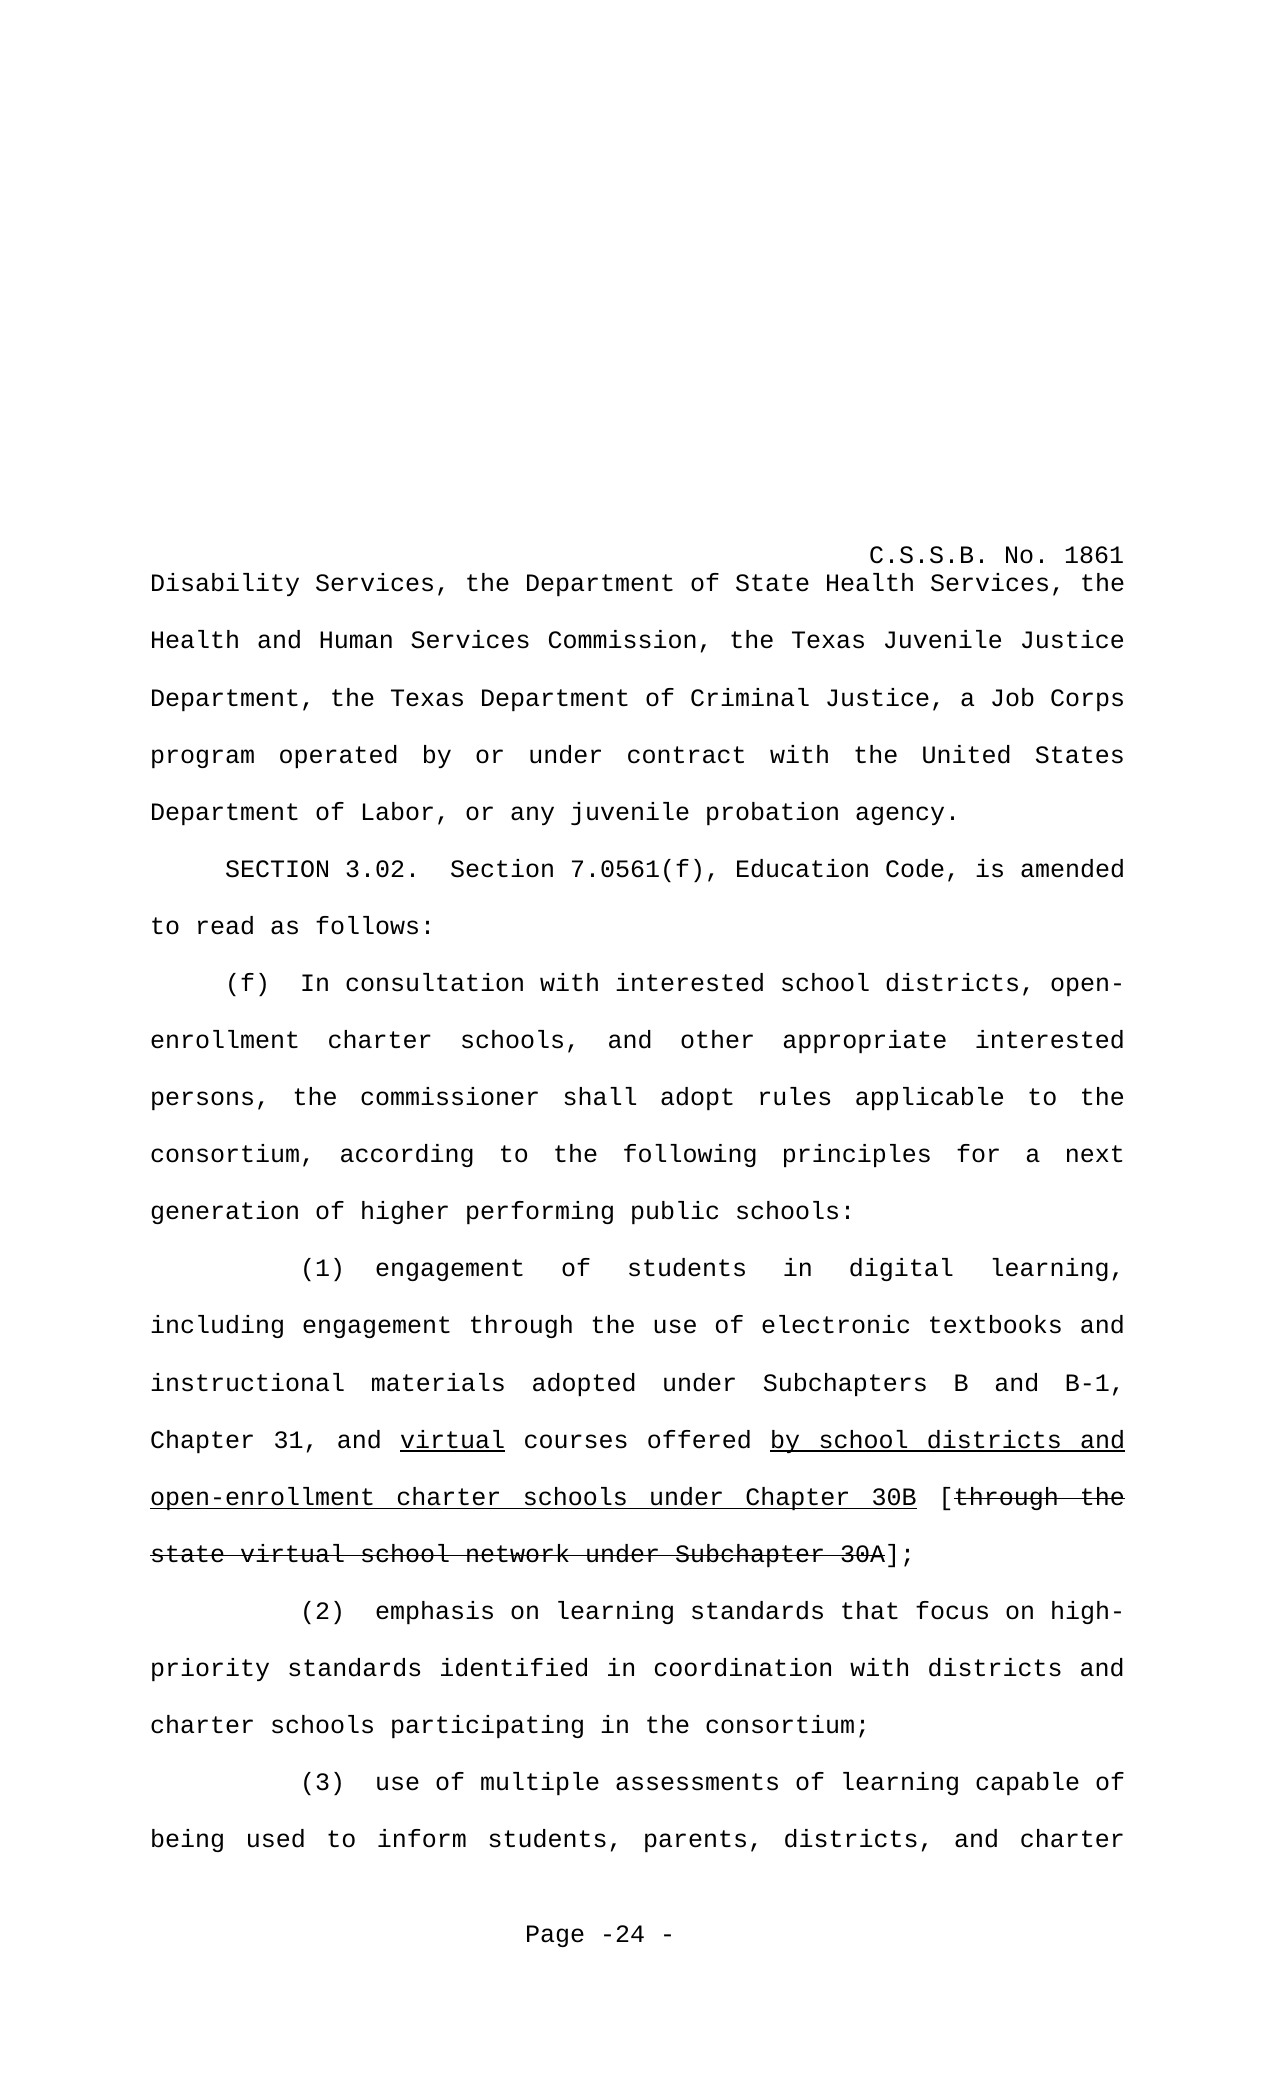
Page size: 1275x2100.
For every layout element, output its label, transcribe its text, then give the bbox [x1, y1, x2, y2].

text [150, 1769, 1125, 1855]
text (2) emphasis on learning standards that focus on high-priority standards identified in coordination with districts and charter schools participating in the consortium; [150, 1598, 1125, 1741]
text (f) In consultation with interested school districts, open-enrollment charter schools, and other appropriate interested persons, the commissioner shall adopt rules applicable to the consortium, according to the following principles for a next generation of higher performing public schools: [150, 970, 1125, 1227]
text SECTION 3.02. Section 7.0561(f), Education Code, is amended to read as follows: [150, 856, 1125, 942]
text (1) engagement of students in digital learning, including engagement through the use of electronic textbooks and instructional materials adopted under Subchapters B and B-1, Chapter 31, and virtual courses offered by school districts and open-enrollment charter schools under Chapter 30B [through the state virtual school network under Subchapter 30A]; [150, 1256, 1125, 1570]
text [150, 571, 1125, 828]
